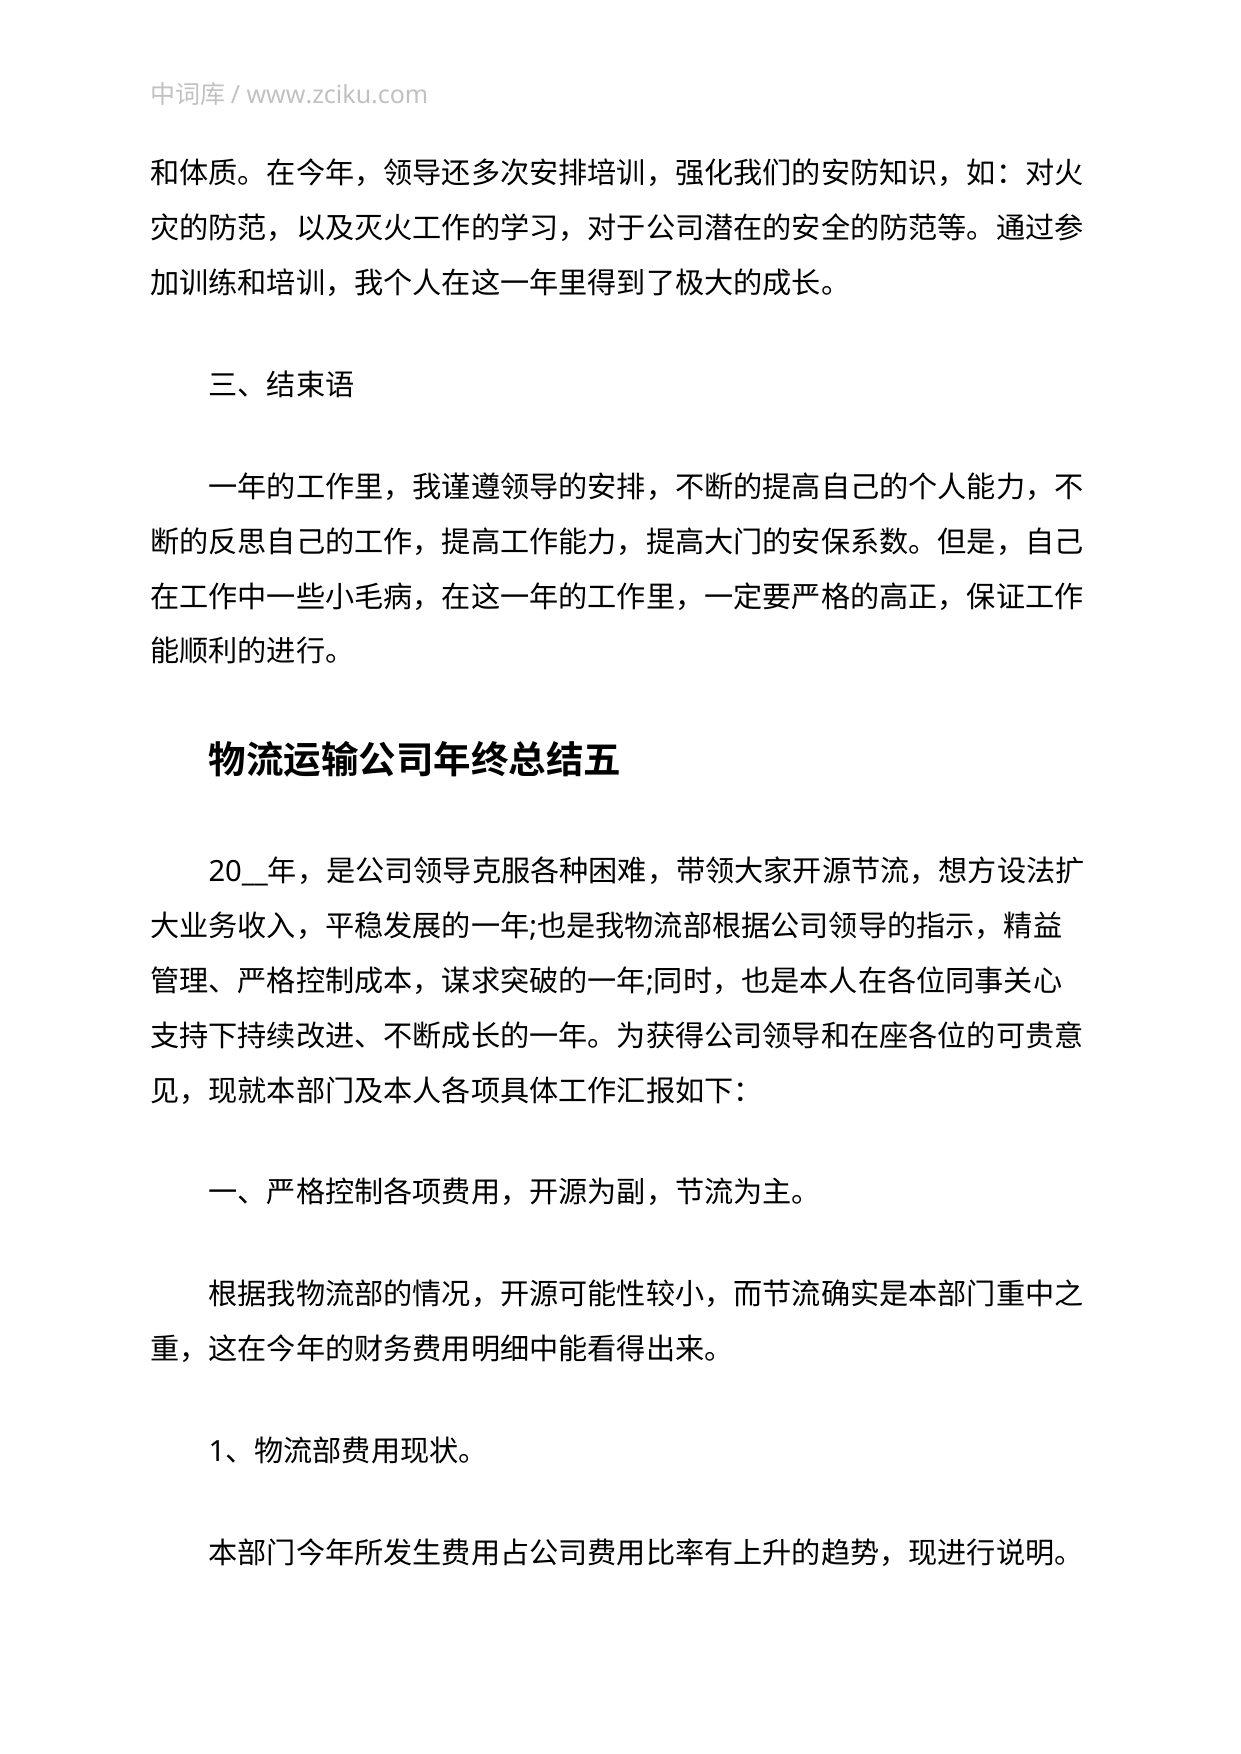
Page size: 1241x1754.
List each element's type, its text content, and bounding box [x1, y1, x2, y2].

text 一、严格控制各项费用，开源为副，节流为主。 [150, 1169, 1090, 1211]
text 20__年，是公司领导克服各种困难，带领大家开源节流，想方设法扩大业务收入，平稳发展的一年;也是我物流部根据公司领导的指示，精益管理、严格控制成本，谋求突破的一年;同时，也是本人在各位同事关心支持下持续改进、不断成长的一年。为获得公司领导和在座各位的可贵意见，现就本部门及本人各项具体工作汇报如下： [150, 847, 1090, 1109]
text 一年的工作里，我谨遵领导的安排，不断的提高自己的个人能力，不断的反思自己的工作，提高工作能力，提高大门的安保系数。但是，自己在工作中一些小毛病，在这一年的工作里，一定要严格的高正，保证工作能顺利的进行。 [150, 463, 1090, 670]
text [150, 150, 1090, 302]
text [150, 1529, 1090, 1572]
text 三、结束语 [150, 362, 1090, 404]
text 1、物流部费用现状。 [150, 1427, 1090, 1470]
text 根据我物流部的情况，开源可能性较小，而节流确实是本部门重中之重，这在今年的财务费用明细中能看得出来。 [150, 1271, 1090, 1368]
text 物流运输公司年终总结五 [150, 730, 1090, 784]
